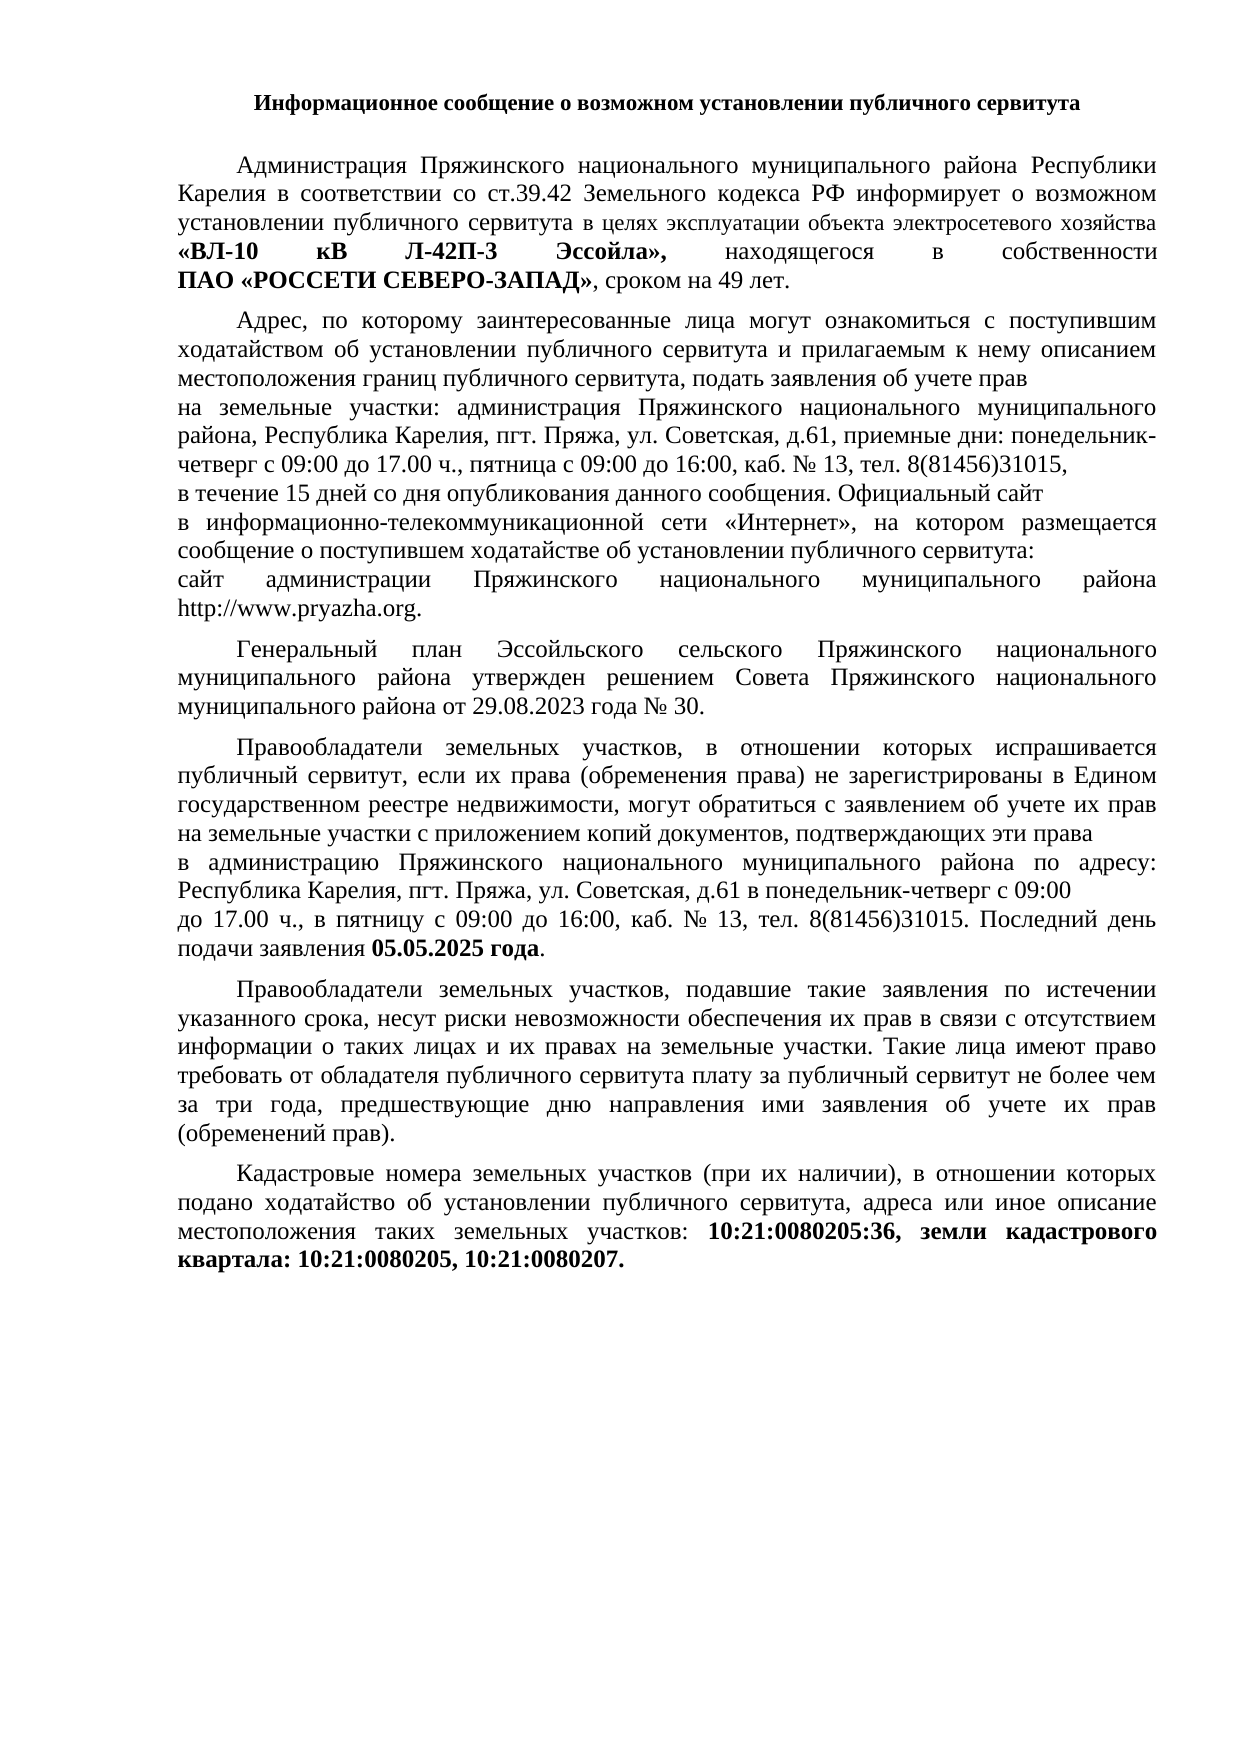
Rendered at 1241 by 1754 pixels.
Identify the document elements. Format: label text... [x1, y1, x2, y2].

text сайт администрации Пряжинского национального муниципального района http://www.pryazha.org. [177, 564, 1157, 622]
text Генеральный план Эссойльского сельского Пряжинского национального муниципального района утвержден решением Совета Пряжинского национального муниципального района от 29.08.2023 года № 30. [177, 634, 1157, 720]
text Адрес, по которому заинтересованные лица могут ознакомиться с поступившим ходатайством об установлении публичного сервитута и прилагаемым к нему описанием местоположения границ публичного сервитута, подать заявления об учете прав [177, 305, 1157, 392]
text Информационное сообщение о возможном установлении публичного сервитута [177, 89, 1157, 116]
text Правообладатели земельных участков, подавшие такие заявления по истечении указанного срока, несут риски невозможности обеспечения их прав в связи с отсутствием информации о таких лицах и их правах на земельные участки. Такие лица имеют право требовать от обладателя публичного сервитута плату за публичный сервитут не более чем за три года, предшествующие дню направления ими заявления об учете их прав (обременений прав). [177, 974, 1157, 1146]
text до 17.00 ч., в пятницу с 09:00 до 16:00, каб. № 13, тел. 8(81456)31015. Последний день подачи заявления 05.05.2025 года. [177, 904, 1157, 962]
text в администрацию Пряжинского национального муниципального района по адресу: Республика Карелия, пгт. Пряжа, ул. Советская, д.61 в понедельник-четверг с 09:00 [177, 847, 1157, 904]
text Правообладатели земельных участков, в отношении которых испрашивается публичный сервитут, если их права (обременения права) не зарегистрированы в Едином государственном реестре недвижимости, могут обратиться с заявлением об учете их прав на земельные участки с приложением копий документов, подтверждающих эти права [177, 732, 1157, 847]
text на земельные участки: администрация Пряжинского национального муниципального района, Республика Карелия, пгт. Пряжа, ул. Советская, д.61, приемные дни: понедельник-четверг с 09:00 до 17.00 ч., пятница с 09:00 до 16:00, каб. № 13, тел. 8(81456)31015, [177, 392, 1157, 478]
text в течение 15 дней со дня опубликования данного сообщения. Официальный сайт [177, 478, 1157, 507]
text в информационно-телекоммуникационной сети «Интернет», на котором размещается сообщение о поступившем ходатайстве об установлении публичного сервитута: [177, 507, 1157, 564]
text Кадастровые номера земельных участков (при их наличии), в отношении которых подано ходатайство об установлении публичного сервитута, адреса или иное описание местоположения таких земельных участков: 10:21:0080205:36, земли кадастрового квартала: 10:21:0080205, 10:21:0080207. [177, 1158, 1157, 1273]
text Администрация Пряжинского национального муниципального района Республики Карелия в соответствии со ст.39.42 Земельного кодекса РФ информирует о возможном установлении публичного сервитута в целях эксплуатации объекта электросетевого хозяйства «ВЛ-10 кВ Л-42П-3 Эссойла», находящегося в собственности ПАО «РОССЕТИ СЕВЕРО-ЗАПАД», сроком на 49 лет. [177, 150, 1157, 293]
